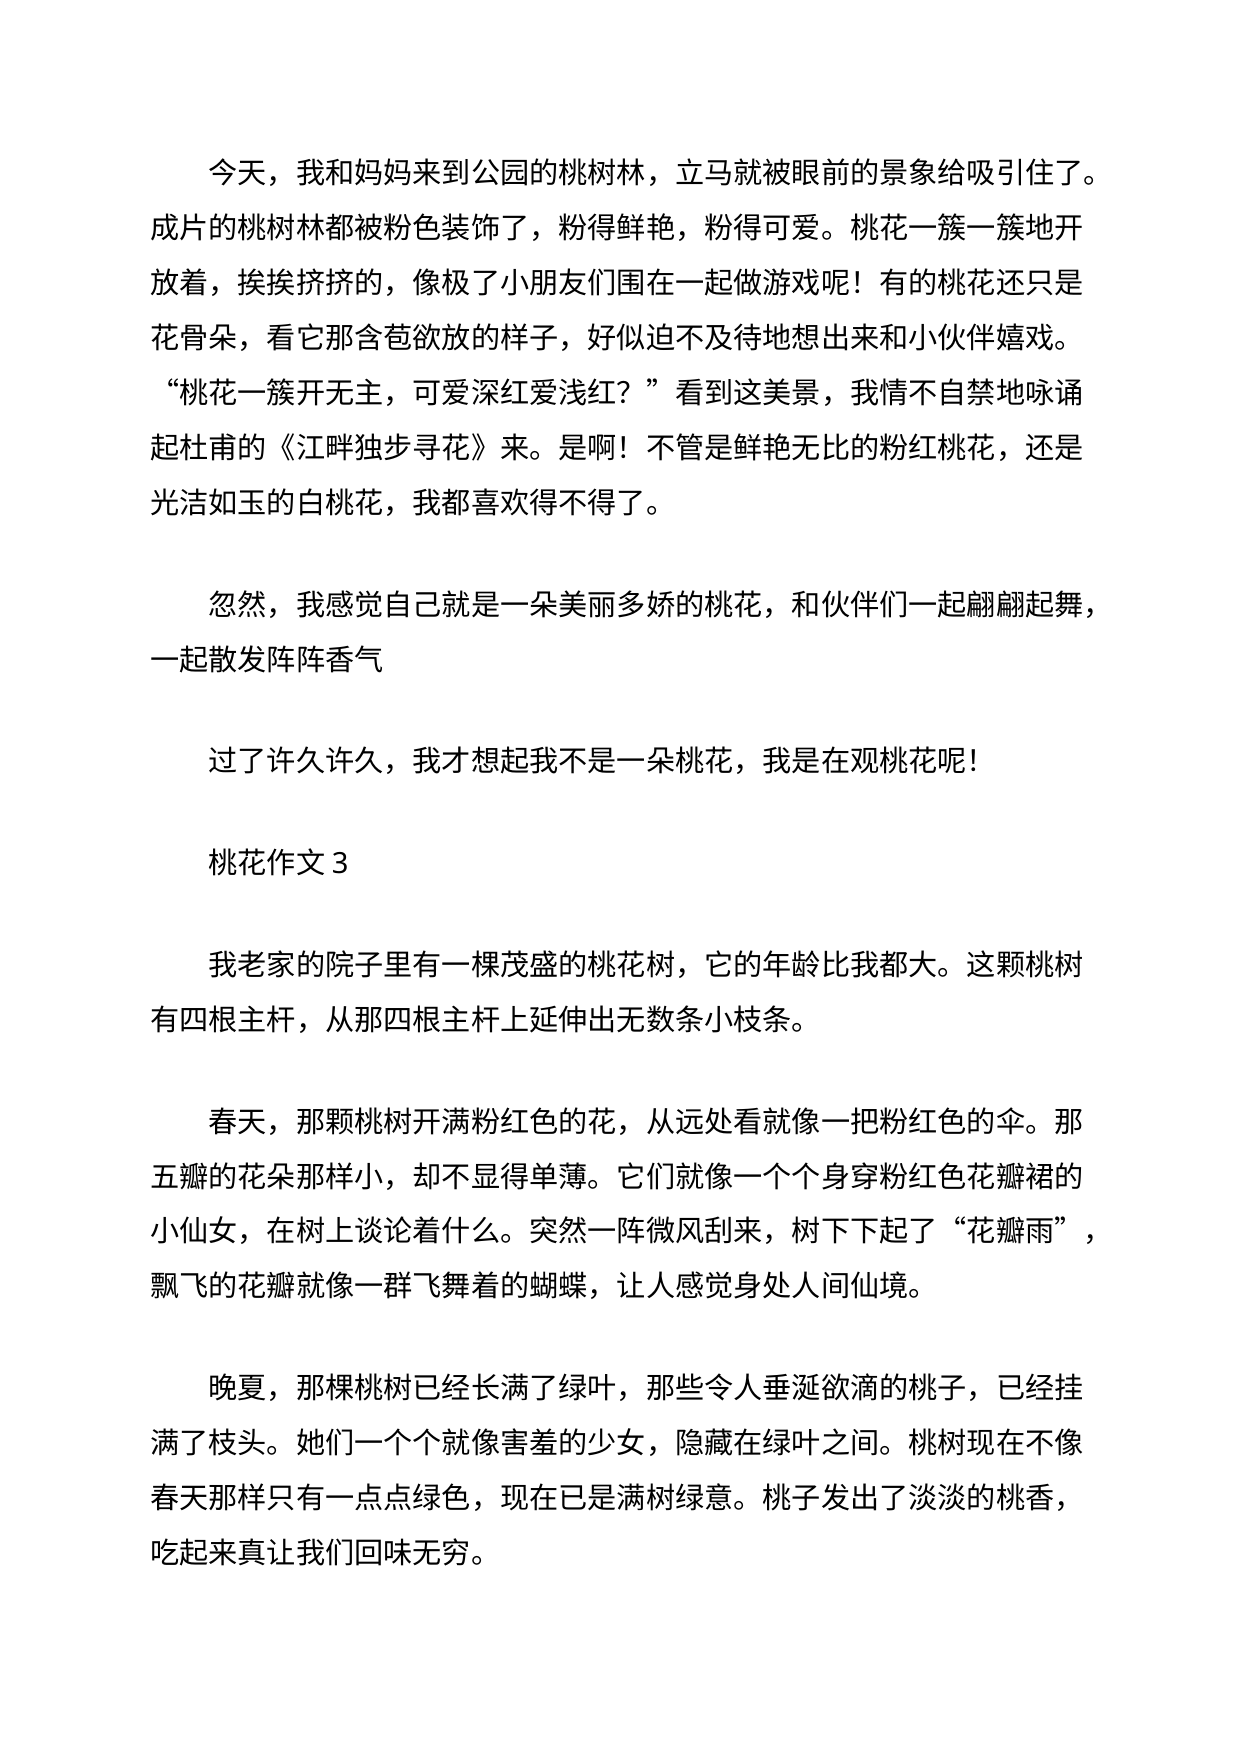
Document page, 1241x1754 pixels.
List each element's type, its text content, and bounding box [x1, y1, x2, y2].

text 今天，我和妈妈来到公园的桃树林，立马就被眼前的景象给吸引住了。成片的桃树林都被粉色装饰了，粉得鲜艳，粉得可爱。桃花一簇一簇地开放着，挨挨挤挤的，像极了小朋友们围在一起做游戏呢！有的桃花还只是花骨朵，看它那含苞欲放的样子，好似迫不及待地想出来和小伙伴嬉戏。“桃花一簇开无主，可爱深红爱浅红？”看到这美景，我情不自禁地咏诵起杜甫的《江畔独步寻花》来。是啊！不管是鲜艳无比的粉红桃花，还是光洁如玉的白桃花，我都喜欢得不得了。 [150, 150, 1090, 522]
text 我老家的院子里有一棵茂盛的桃花树，它的年龄比我都大。这颗桃树有四根主杆，从那四根主杆上延伸出无数条小枝条。 [150, 942, 1090, 1039]
text 忽然，我感觉自己就是一朵美丽多娇的桃花，和伙伴们一起翩翩起舞，一起散发阵阵香气 [150, 581, 1090, 678]
text 过了许久许久，我才想起我不是一朵桃花，我是在观桃花呢！ [150, 738, 1090, 780]
text 春天，那颗桃树开满粉红色的花，从远处看就像一把粉红色的伞。那五瓣的花朵那样小，却不显得单薄。它们就像一个个身穿粉红色花瓣裙的小仙女，在树上谈论着什么。突然一阵微风刮来，树下下起了“花瓣雨”，飘飞的花瓣就像一群飞舞着的蝴蝶，让人感觉身处人间仙境。 [150, 1098, 1090, 1305]
text 晚夏，那棵桃树已经长满了绿叶，那些令人垂涎欲滴的桃子，已经挂满了枝头。她们一个个就像害羞的少女，隐藏在绿叶之间。桃树现在不像春天那样只有一点点绿色，现在已是满树绿意。桃子发出了淡淡的桃香，吃起来真让我们回味无穷。 [150, 1365, 1090, 1572]
text 桃花作文 3 [150, 839, 1090, 882]
